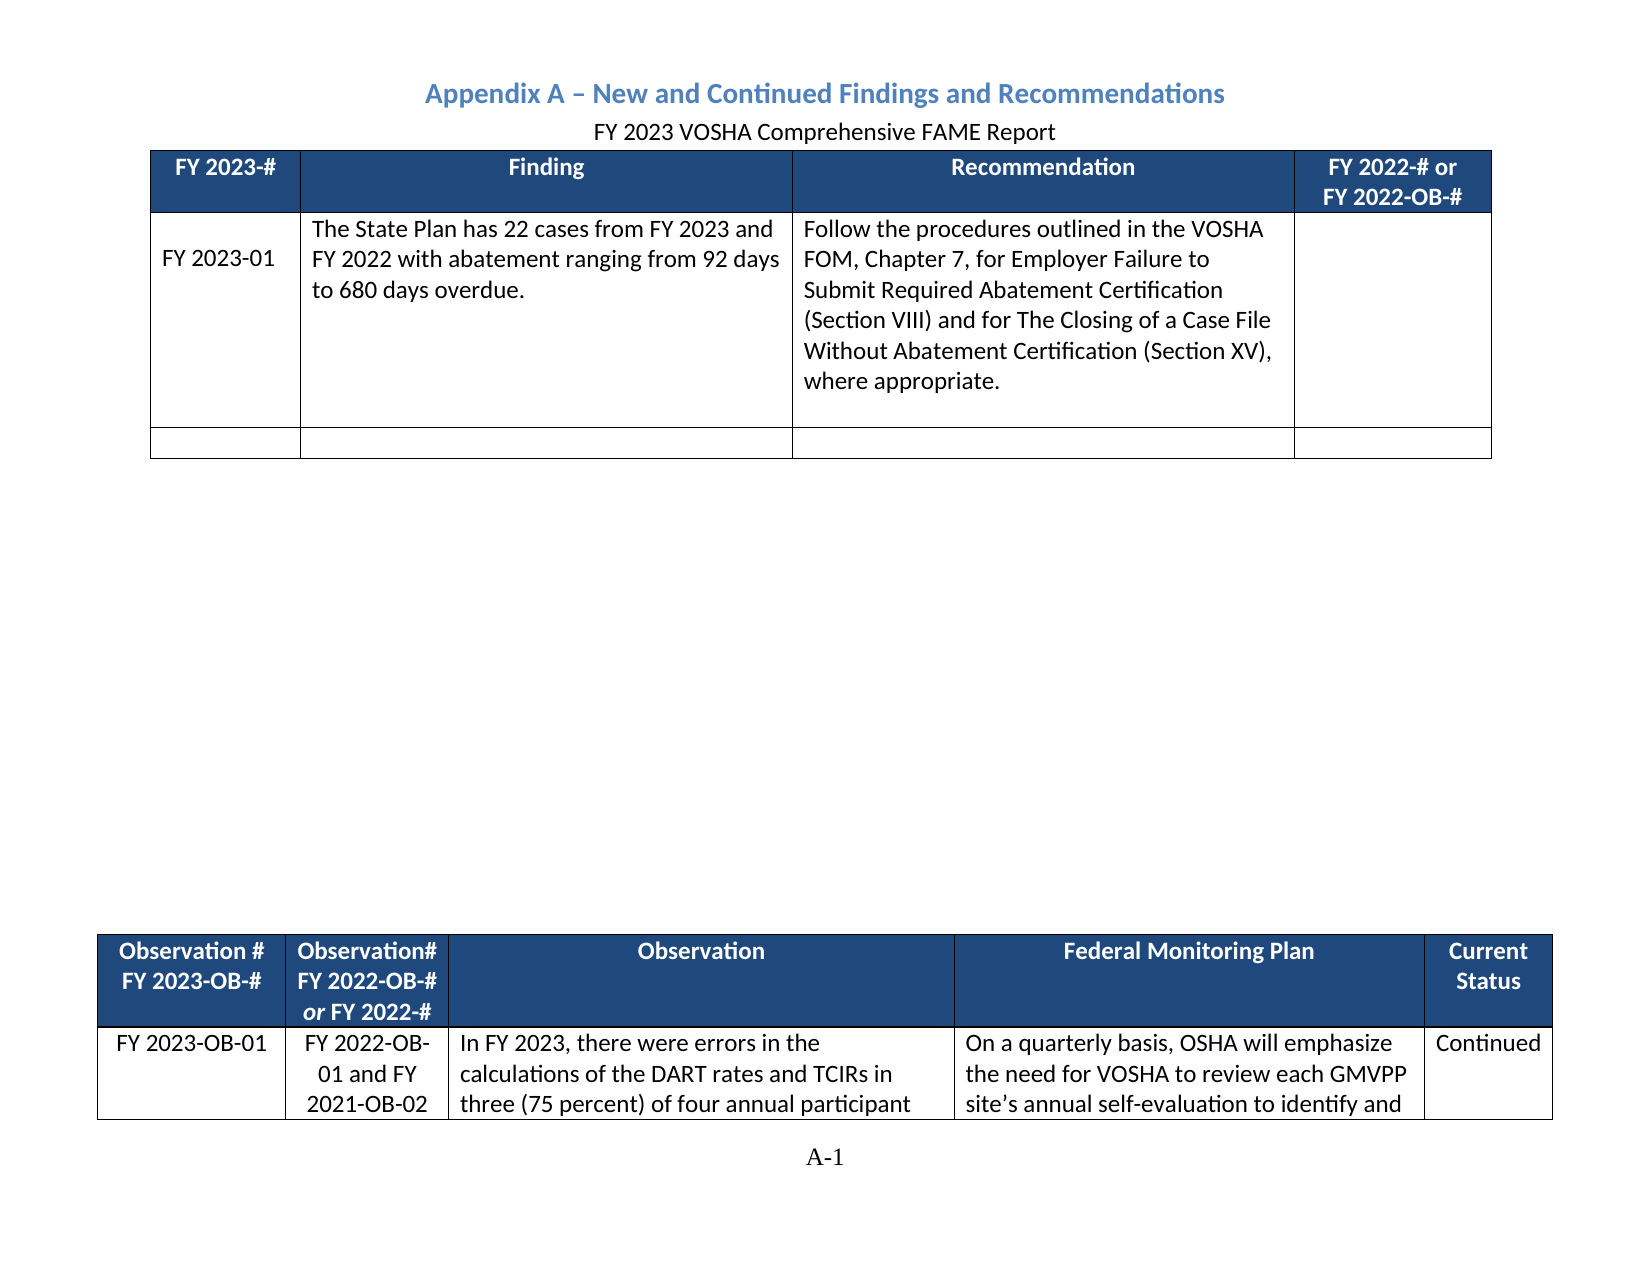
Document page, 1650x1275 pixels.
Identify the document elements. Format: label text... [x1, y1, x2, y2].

table_cell FY 2022-OB-01 and FY 2021-OB-02 [286, 1028, 448, 1119]
table_header Federal Monitoring Plan [955, 935, 1424, 1026]
table_header FY 2023-# [151, 151, 300, 212]
table_header Current Status [1425, 935, 1552, 1026]
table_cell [449, 1028, 954, 1119]
table_header FY 2022-# or FY 2022-OB-# [1295, 151, 1491, 212]
table_cell [1295, 428, 1491, 458]
table_cell Continued [1425, 1028, 1552, 1119]
table_cell [1295, 213, 1491, 427]
table_header Observation [449, 935, 954, 1026]
table_header Observation# FY 2022-OB-# or FY 2022-# [286, 935, 448, 1026]
table_cell FY 2023-01 [151, 213, 300, 427]
table_cell [793, 428, 1294, 458]
table_header Observation # FY 2023-OB-# [98, 935, 285, 1026]
table_header Finding [301, 151, 792, 212]
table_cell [955, 1028, 1424, 1119]
table_cell [151, 428, 300, 458]
table_cell The State Plan has 22 cases from FY 2023 and FY 2022 with abatement ranging from 92 days to 680 days overdue. [301, 213, 792, 427]
table_cell FY 2023-OB-01 [98, 1028, 285, 1119]
table_cell Follow the procedures outlined in the VOSHA FOM, Chapter 7, for Employer Failure to Submit Required Abatement Certification (Section VIII) and for The Closing of a Case File Without Abatement Certification (Section XV), where appropriate. [793, 213, 1294, 427]
table_cell [301, 428, 792, 458]
table_header Recommendation [793, 151, 1294, 212]
